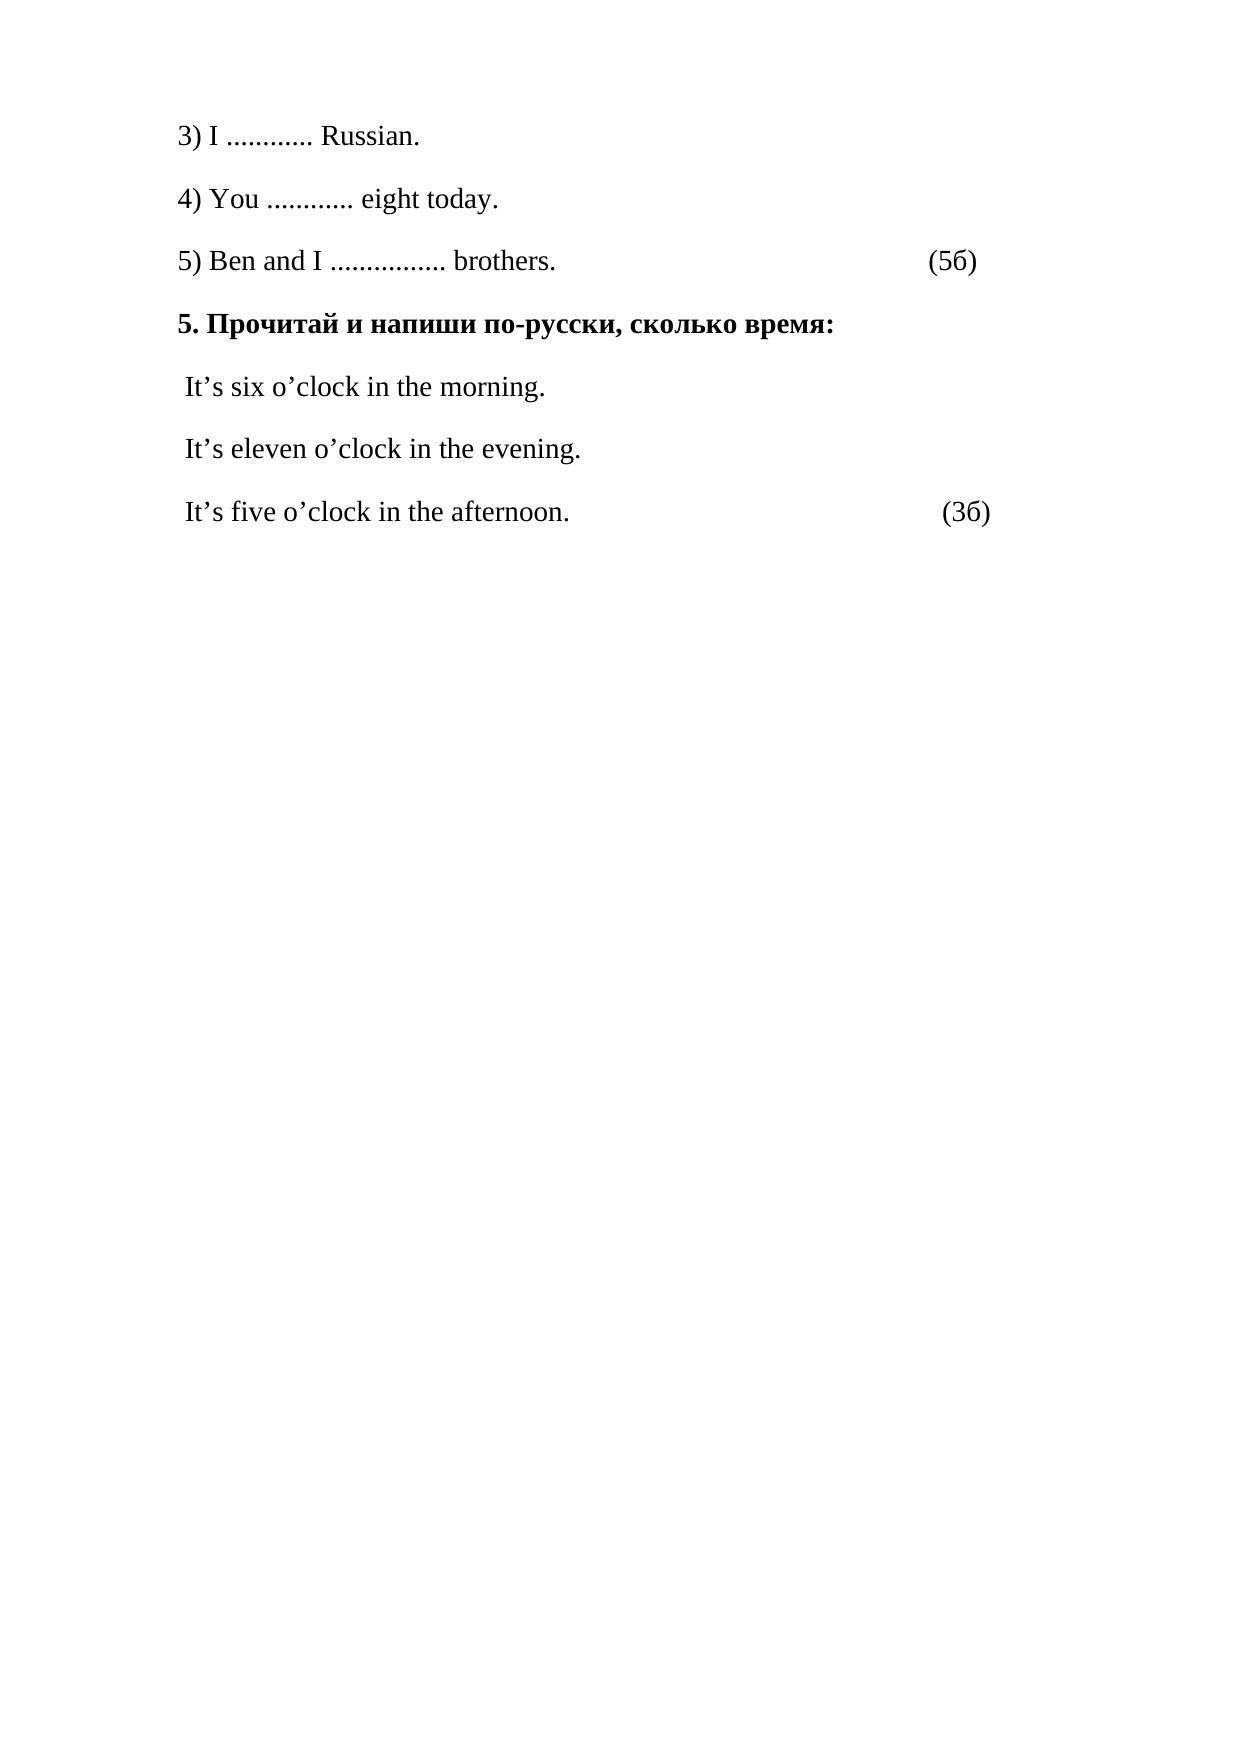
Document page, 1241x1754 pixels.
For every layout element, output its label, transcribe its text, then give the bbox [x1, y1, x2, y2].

text It’s eleven o’clock in the evening. [177, 432, 1152, 465]
text 3) I ............ Russian. [177, 118, 1152, 152]
text 5. Прочитай и напиши по-русски, сколько время: [177, 306, 1152, 340]
text It’s six o’clock in the morning. [177, 369, 1152, 402]
text It’s five o’clock in the afternoon. (3б) [177, 494, 1152, 528]
text 5) Ben and I ................ brothers. (5б) [177, 243, 1152, 277]
text 4) You ............ eight today. [177, 181, 1152, 214]
